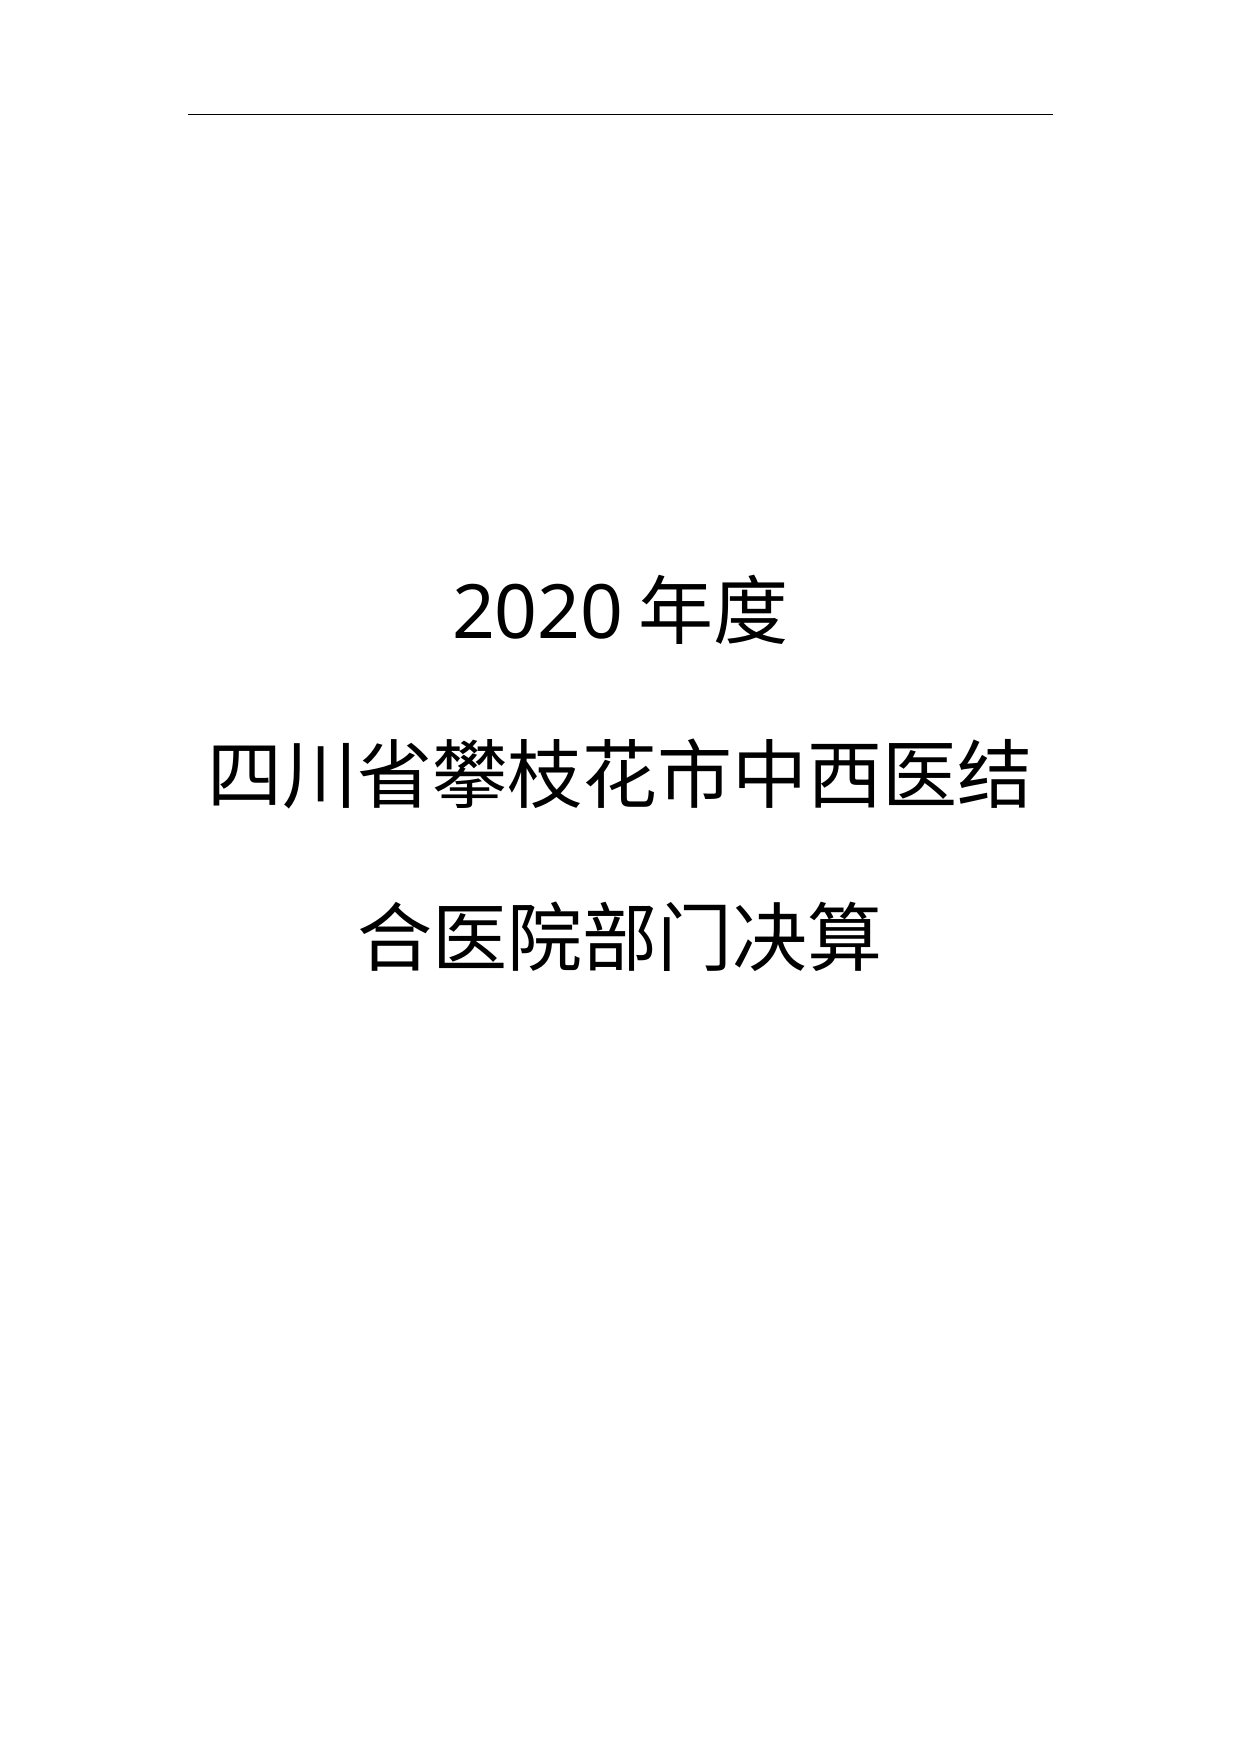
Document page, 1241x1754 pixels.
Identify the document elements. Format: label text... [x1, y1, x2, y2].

text 四川省攀枝花市中西医结合医院部门决算 [187, 715, 1053, 987]
text 2020年度 [187, 552, 1053, 661]
